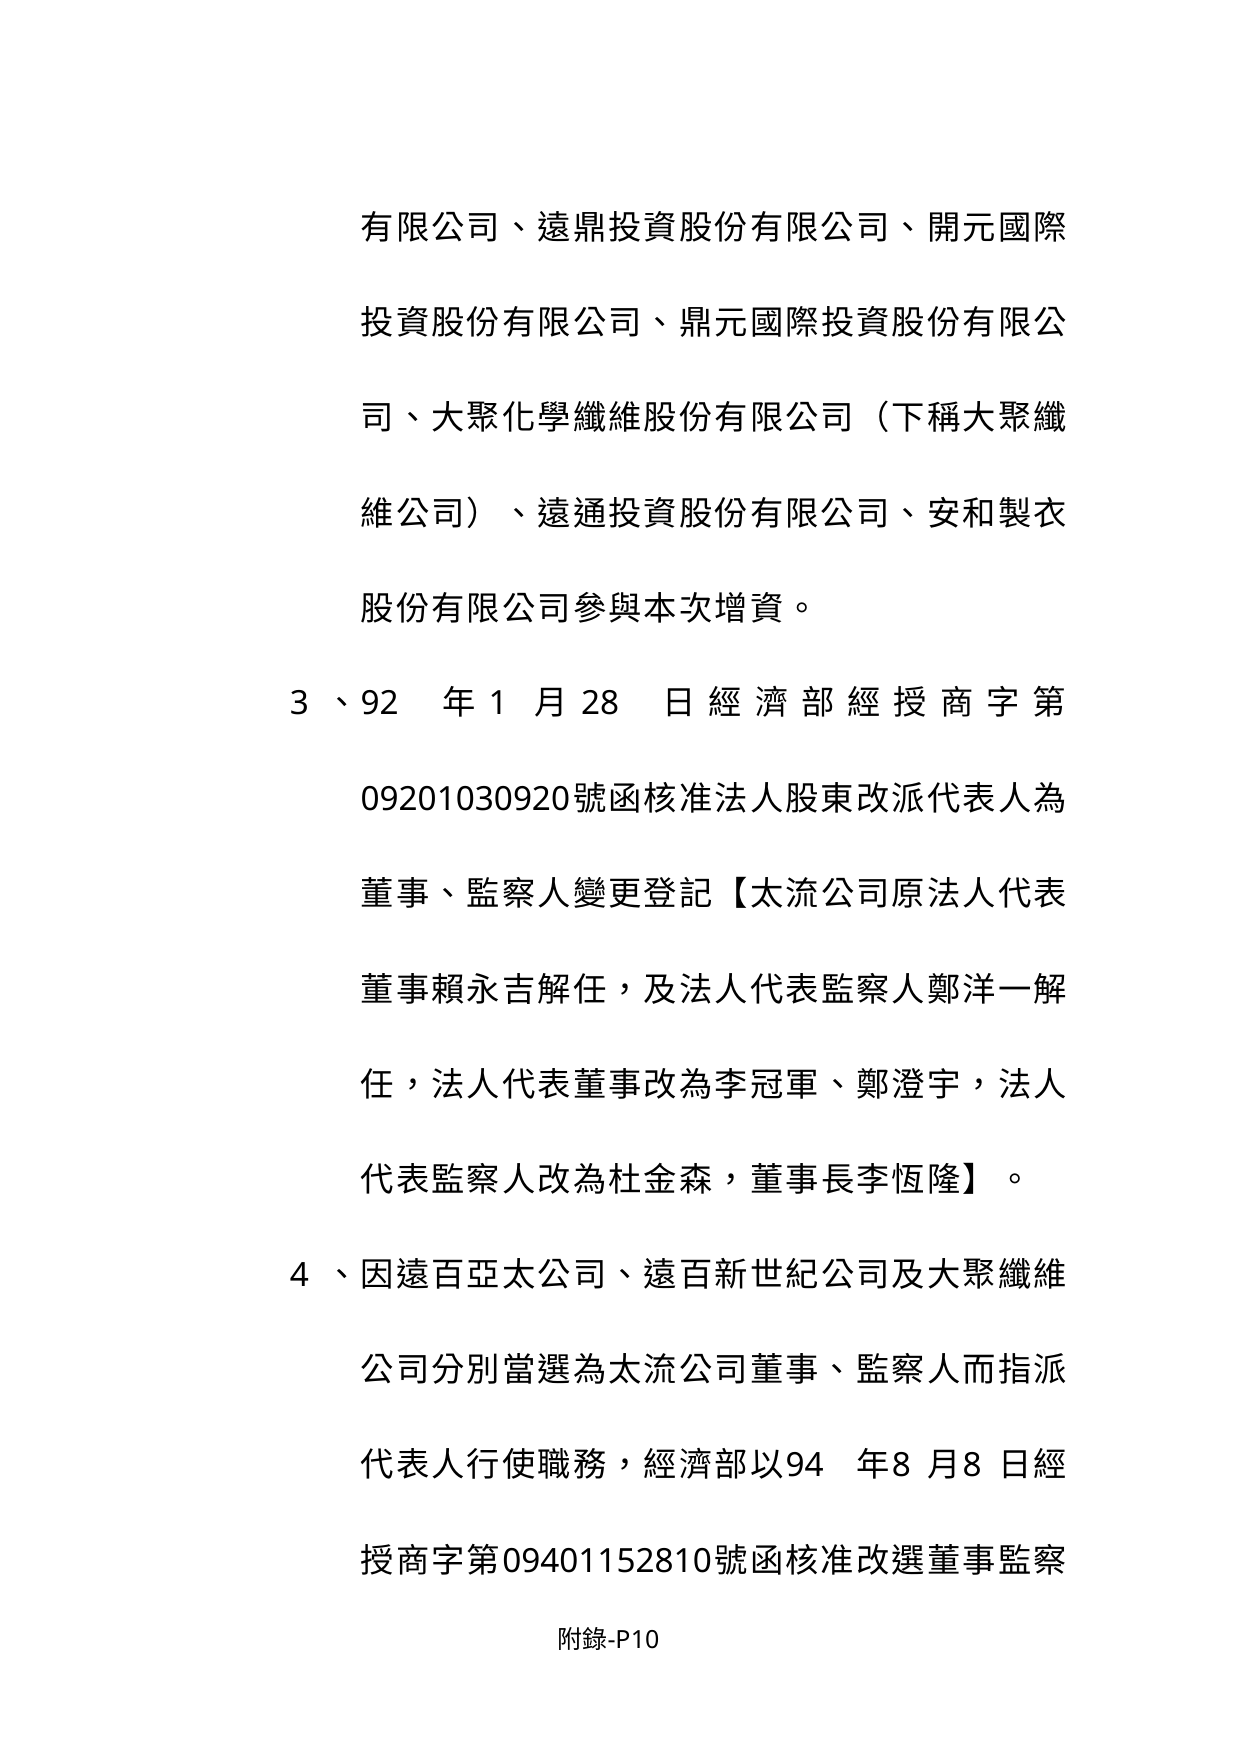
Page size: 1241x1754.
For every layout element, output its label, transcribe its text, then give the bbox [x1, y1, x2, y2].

subtitle 92年1月28日經濟部經授商字第09201030920號函核准法人股東改派代表人為董事、監察人變更登記【太流公司原法人代表董事賴永吉解任，及法人代表監察人鄭洋一解任，法人代表董事改為李冠軍、鄭澄宇，法人代表監察人改為杜金森，董事長李恆隆】。 [272, 653, 1069, 1224]
